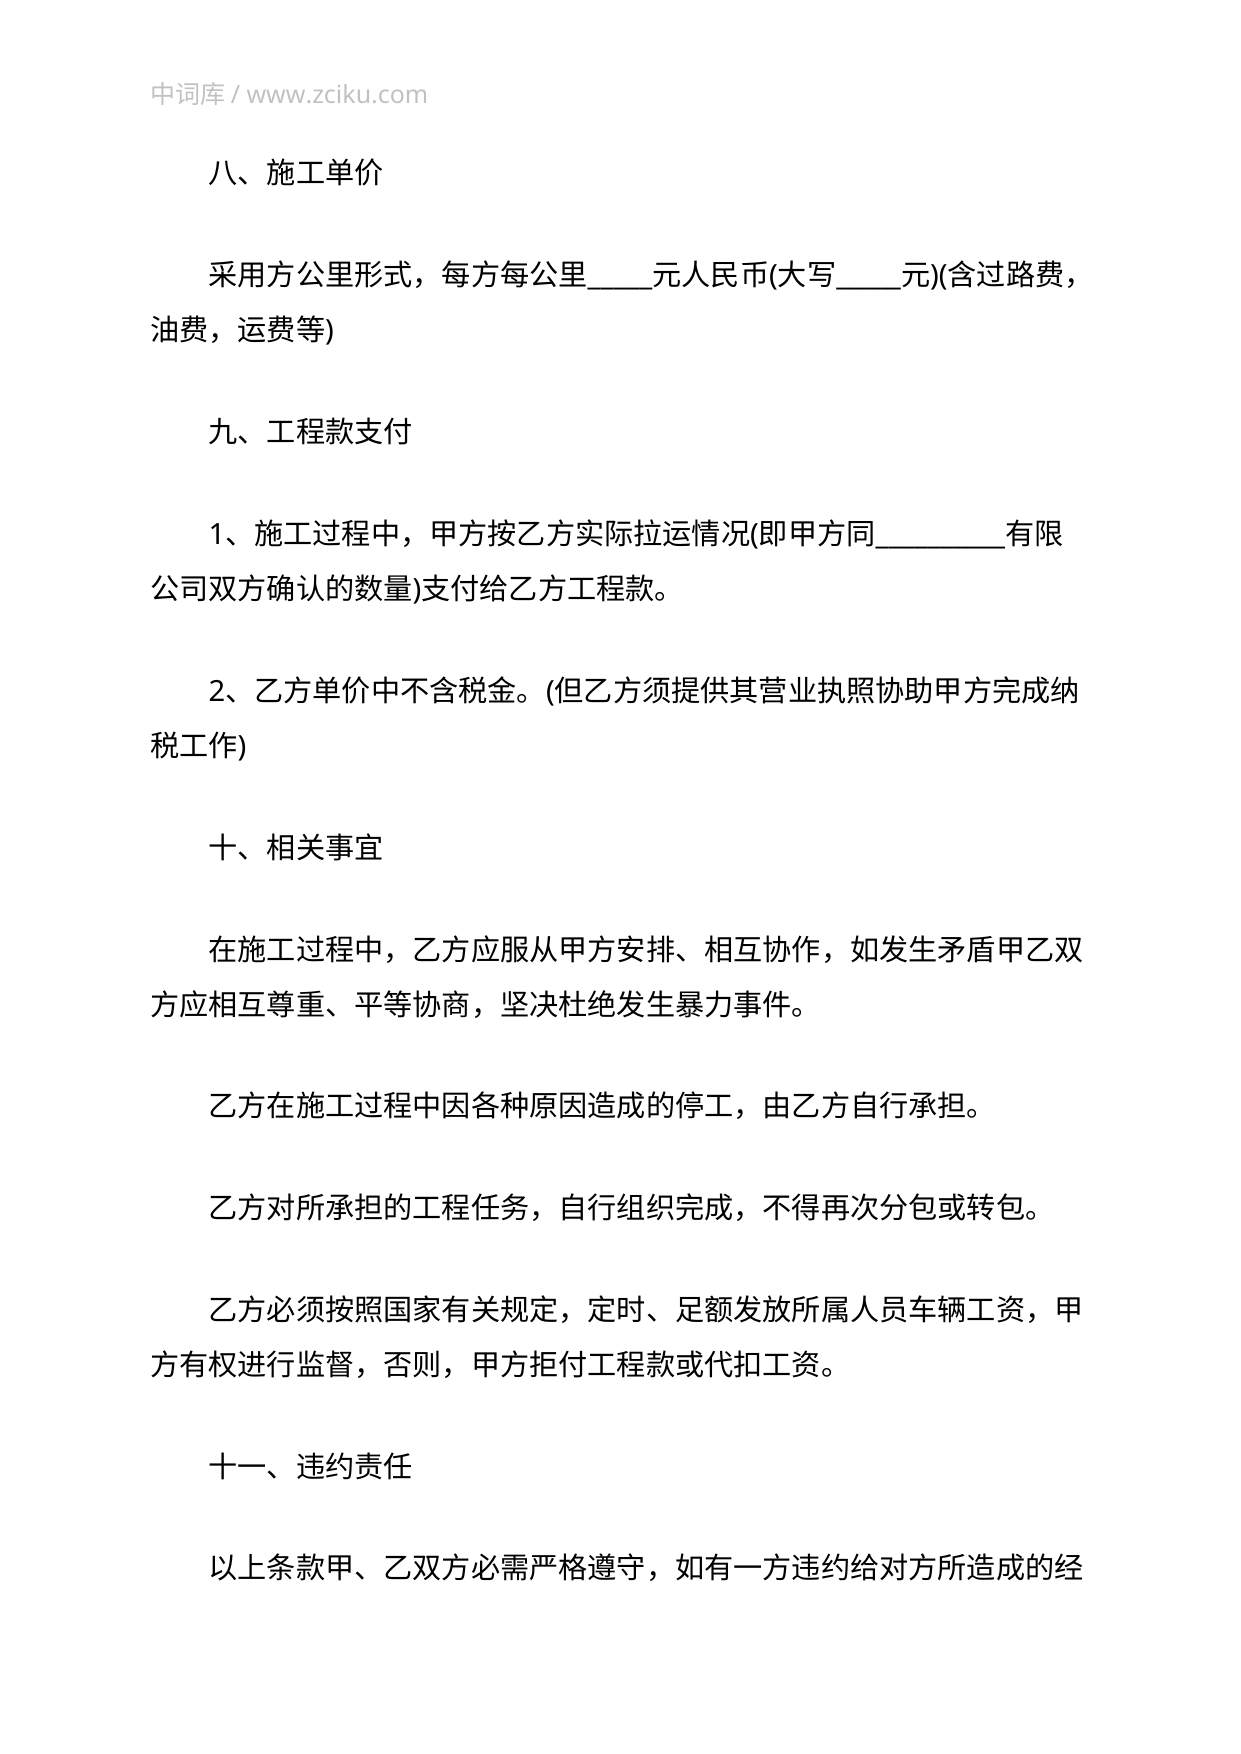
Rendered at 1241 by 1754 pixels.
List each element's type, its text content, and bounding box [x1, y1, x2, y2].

text 乙方在施工过程中因各种原因造成的停工，由乙方自行承担。 [150, 1083, 1090, 1125]
text 乙方对所承担的工程任务，自行组织完成，不得再次分包或转包。 [150, 1185, 1090, 1227]
text 九、工程款支付 [150, 409, 1090, 451]
text 乙方必须按照国家有关规定，定时、足额发放所属人员车辆工资，甲方有权进行监督，否则，甲方拒付工程款或代扣工资。 [150, 1286, 1090, 1384]
text 十、相关事宜 [150, 824, 1090, 867]
text 采用方公里形式，每方每公里_____元人民币(大写_____元)(含过路费，油费，运费等) [150, 252, 1090, 349]
text 1、施工过程中，甲方按乙方实际拉运情况(即甲方同__________有限公司双方确认的数量)支付给乙方工程款。 [150, 511, 1090, 608]
text 2、乙方单价中不含税金。(但乙方须提供其营业执照协助甲方完成纳税工作) [150, 667, 1090, 765]
text 十一、违约责任 [150, 1443, 1090, 1485]
text 八、施工单价 [150, 150, 1090, 192]
text 在施工过程中，乙方应服从甲方安排、相互协作，如发生矛盾甲乙双方应相互尊重、平等协商，坚决杜绝发生暴力事件。 [150, 926, 1090, 1023]
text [150, 1545, 1090, 1587]
